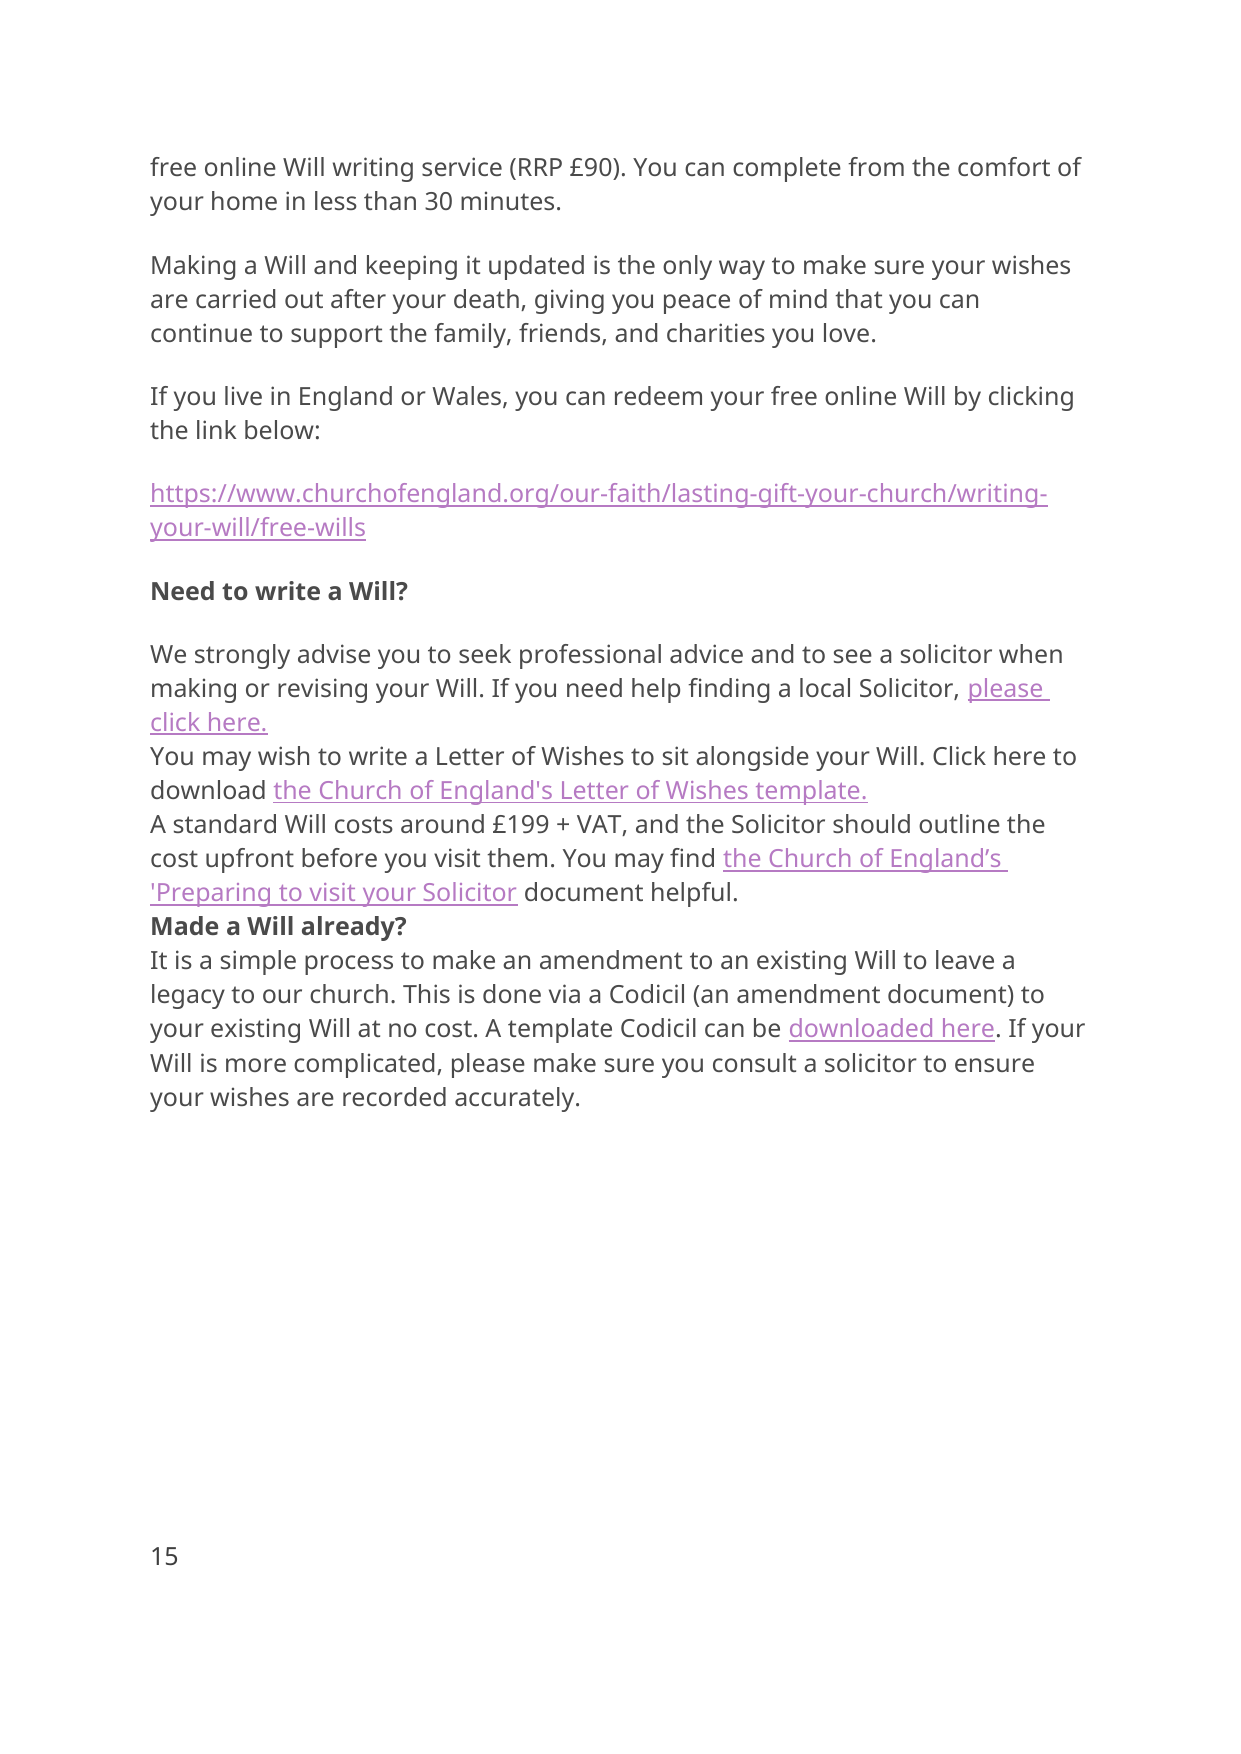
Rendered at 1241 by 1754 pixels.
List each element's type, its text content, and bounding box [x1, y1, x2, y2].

text You may wish to write a Letter of Wishes to sit alongside your Will. Click here to download the Church of England's Letter of Wishes template. [150, 739, 1090, 807]
text If you live in England or Wales, you can redeem your free online Will by clicking the link below: [150, 379, 1090, 447]
text https://www.churchofengland.org/our-faith/lasting-gift-your-church/writing-your-will/free-wills [150, 476, 1090, 544]
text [150, 150, 1090, 218]
text Need to write a Will? [150, 573, 1090, 607]
text Making a Will and keeping it updated is the only way to make sure your wishes are carried out after your death, giving you peace of mind that you can continue to support the family, friends, and charities you love. [150, 247, 1090, 349]
text A standard Will costs around £199 + VAT, and the Solicitor should outline the cost upfront before you visit them. You may find the Church of England’s 'Preparing to visit your Solicitor document helpful. [150, 807, 1090, 909]
text Made a Will already? [150, 909, 1090, 943]
text We strongly advise you to seek professional advice and to see a solicitor when making or revising your Will. If you need help finding a local Solicitor, please click here. [150, 636, 1090, 739]
text It is a simple process to make an amendment to an existing Will to leave a legacy to our church. This is done via a Codicil (an amendment document) to your existing Will at no cost. A template Codicil can be downloaded here. If your Will is more complicated, please make sure you consult a solicitor to ensure your wishes are recorded accurately. [150, 943, 1090, 1113]
